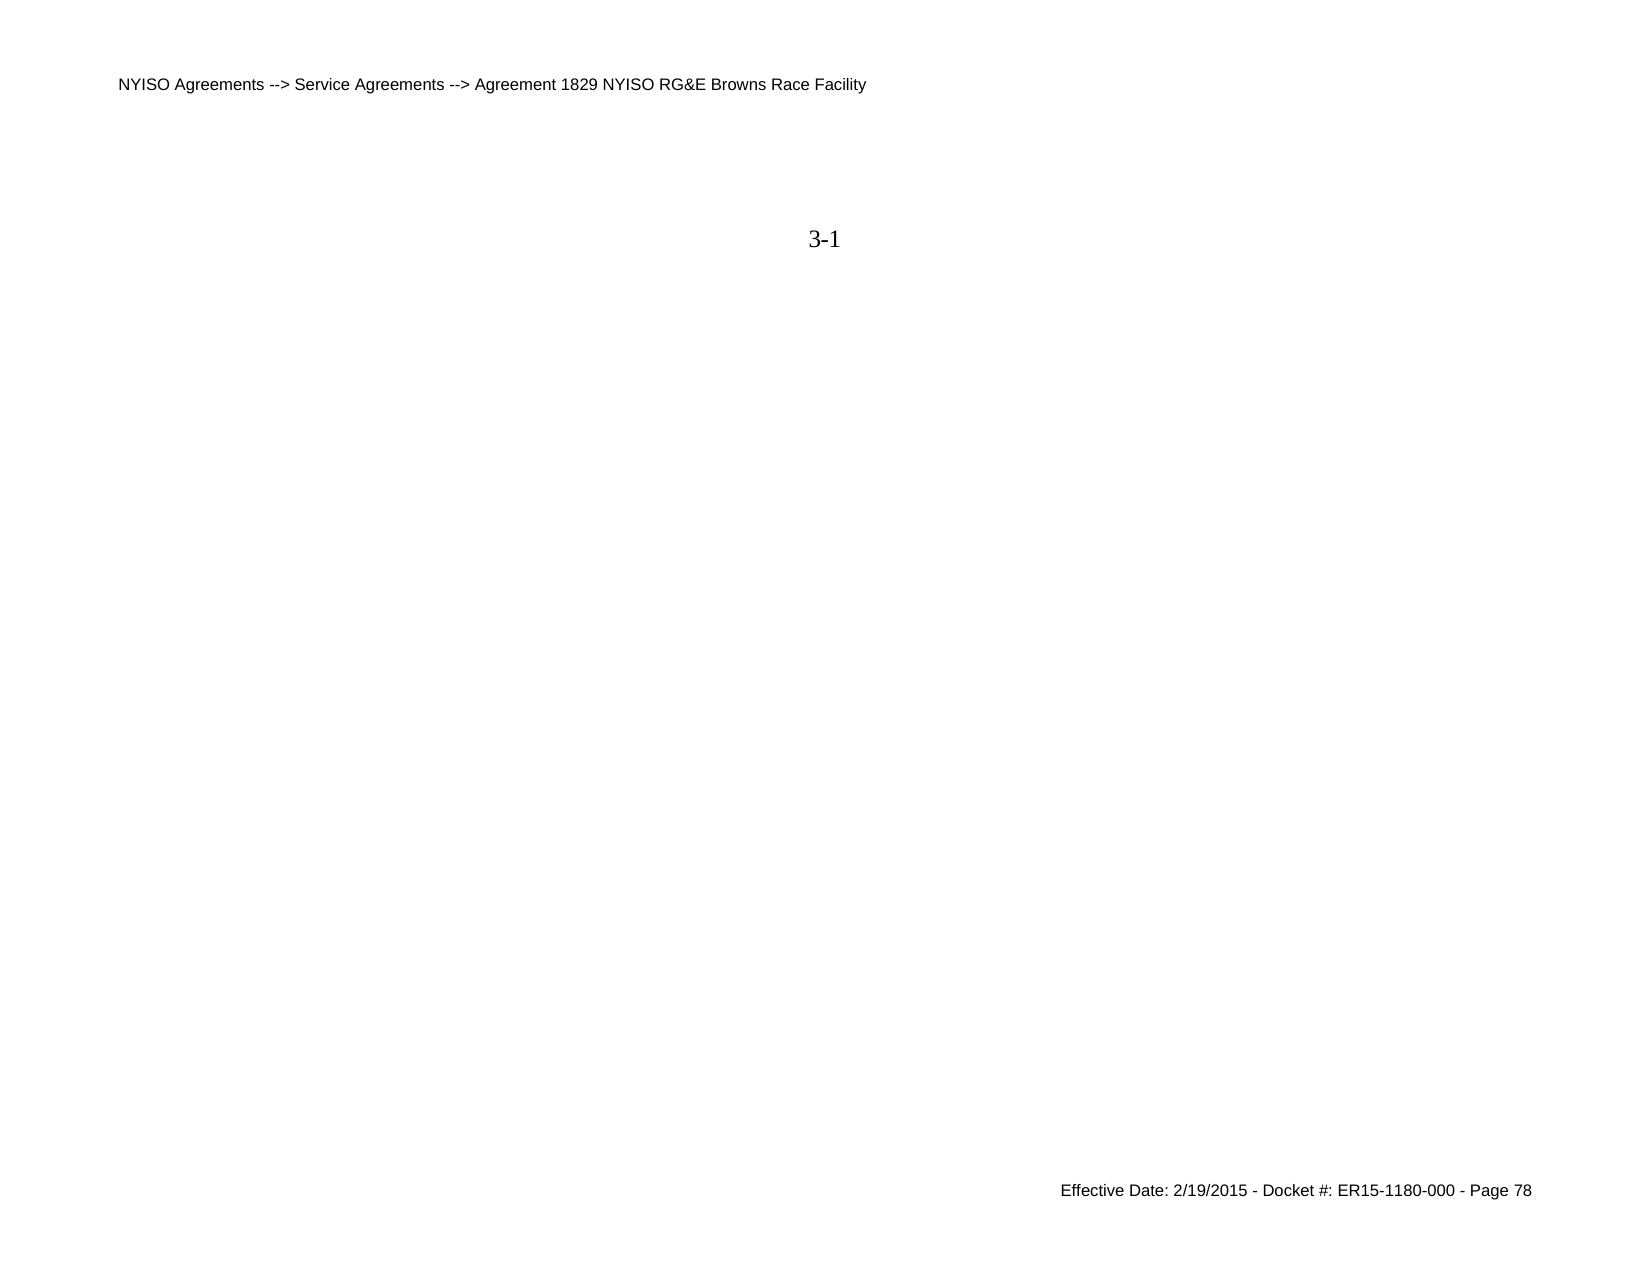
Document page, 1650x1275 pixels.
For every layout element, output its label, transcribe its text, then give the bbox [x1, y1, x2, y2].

text 3-1 [808, 224, 1650, 253]
